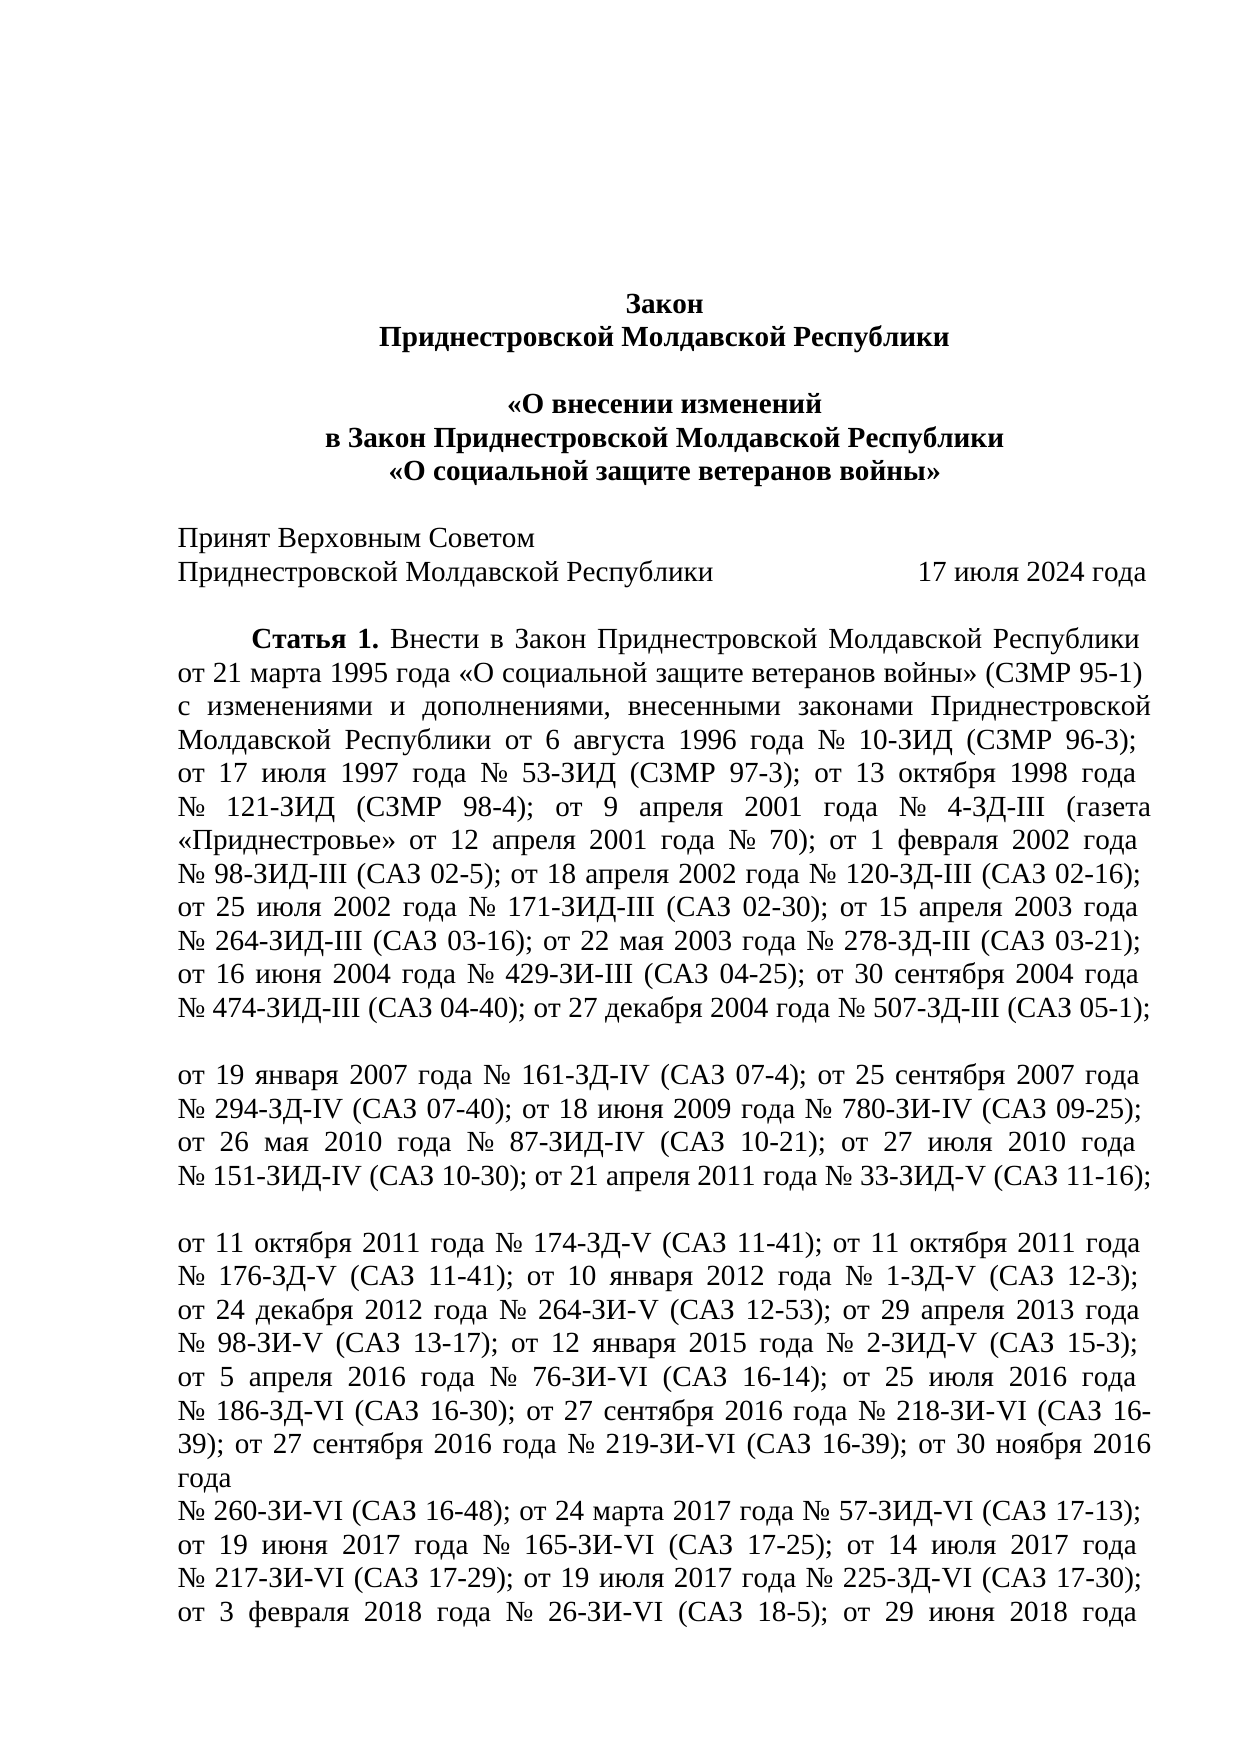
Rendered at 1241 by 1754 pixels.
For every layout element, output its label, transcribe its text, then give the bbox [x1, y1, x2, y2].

text Приднестровской Молдавской Республики [177, 319, 1152, 353]
text «О внесении изменений [177, 386, 1152, 420]
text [177, 621, 1152, 1627]
text «О социальной защите ветеранов войны» [177, 453, 1152, 487]
text Приднестровской Молдавской Республики 17 июля 2024 года [177, 554, 1152, 588]
text в Закон Приднестровской Молдавской Республики [177, 420, 1152, 453]
text Закон [177, 286, 1152, 319]
text Принят Верховным Советом [177, 521, 1152, 554]
